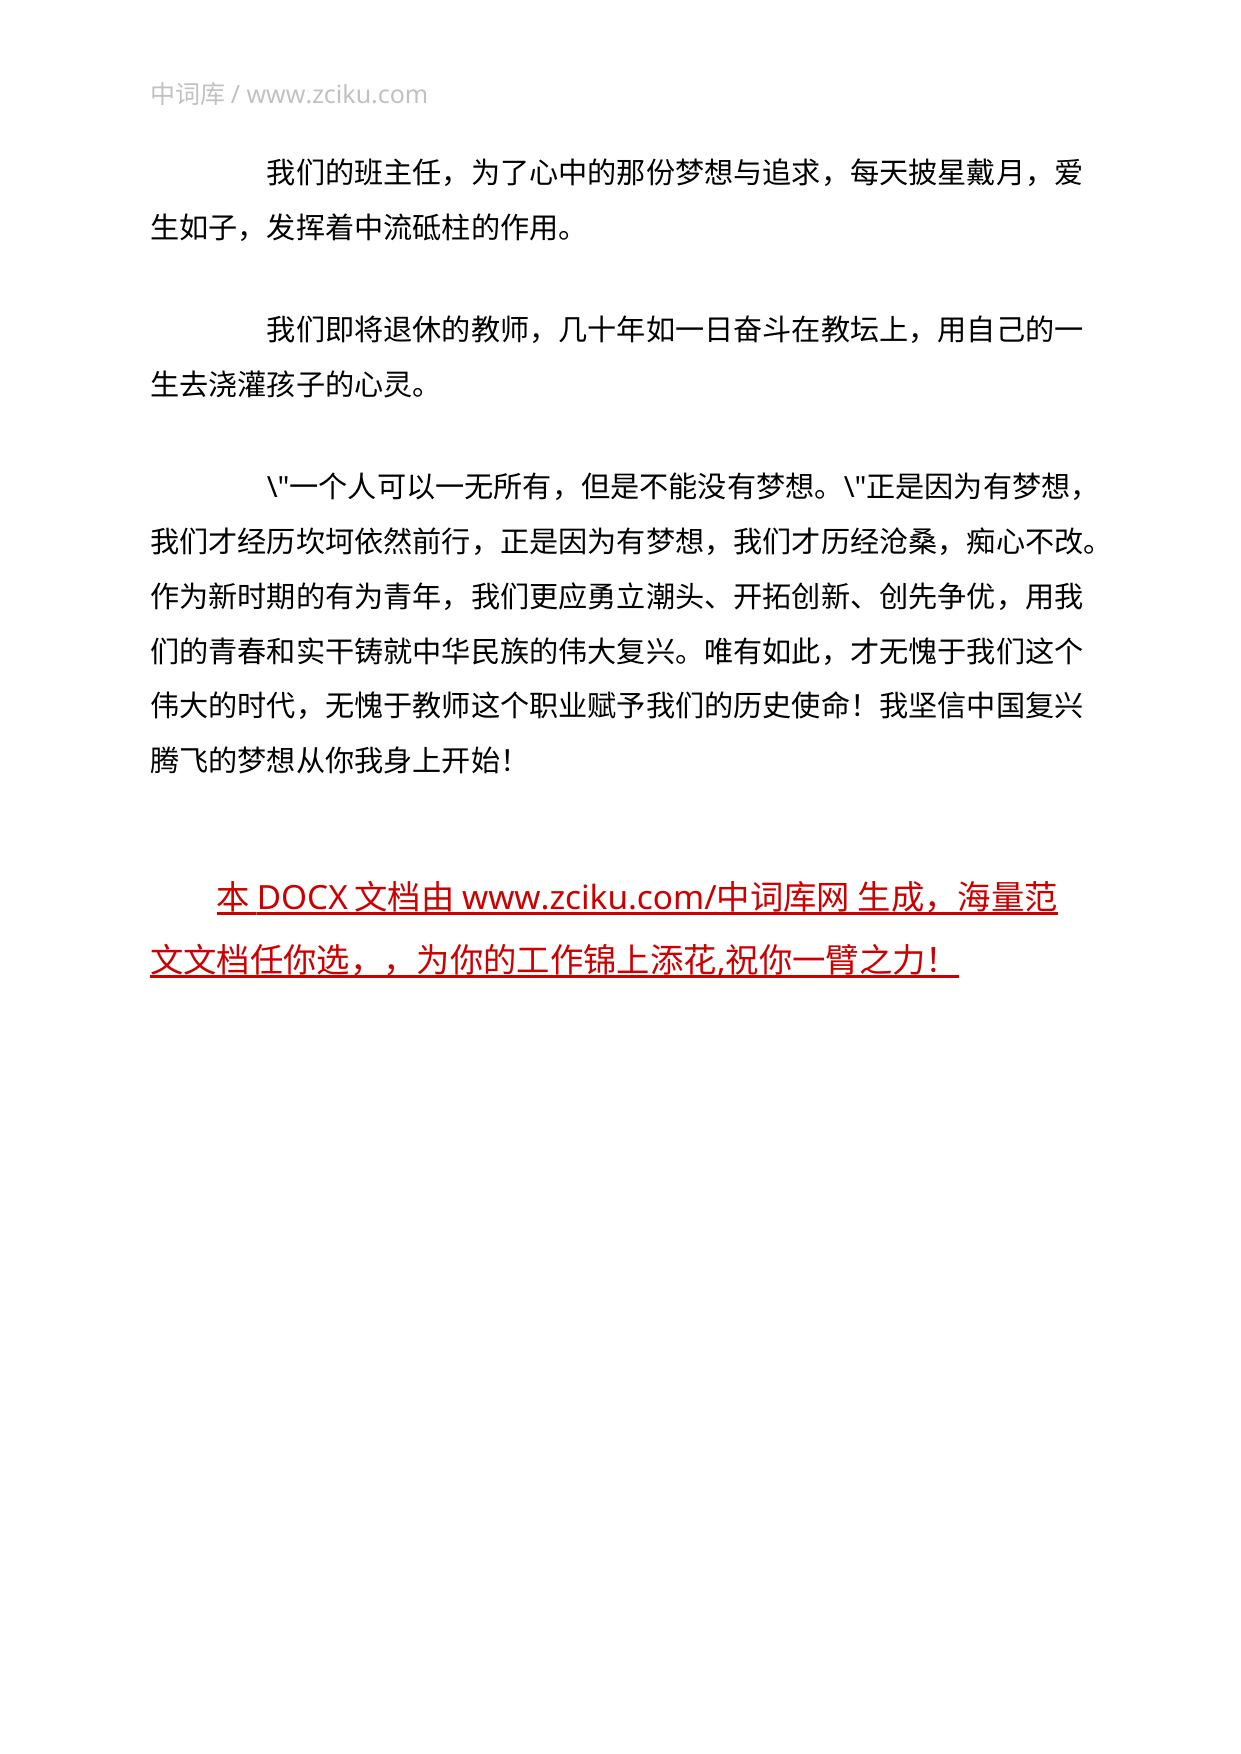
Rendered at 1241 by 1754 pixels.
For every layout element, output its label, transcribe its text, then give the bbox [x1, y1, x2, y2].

text 本DOCX文档由 www.zciku.com/中词库网 生成，海量范文文档任你选，，为你的工作锦上添花,祝你一臂之力！ [150, 871, 1090, 982]
text \"一个人可以一无所有，但是不能没有梦想。\"正是因为有梦想，我们才经历坎坷依然前行，正是因为有梦想，我们才历经沧桑，痴心不改。作为新时期的有为青年，我们更应勇立潮头、开拓创新、创先争优，用我们的青春和实干铸就中华民族的伟大复兴。唯有如此，才无愧于我们这个伟大的时代，无愧于教师这个职业赋予我们的历史使命！我坚信中国复兴腾飞的梦想从你我身上开始！ [150, 463, 1090, 780]
text 我们即将退休的教师，几十年如一日奋斗在教坛上，用自己的一生去浇灌孩子的心灵。 [150, 307, 1090, 404]
text 我们的班主任，为了心中的那份梦想与追求，每天披星戴月，爱生如子，发挥着中流砥柱的作用。 [150, 150, 1090, 247]
